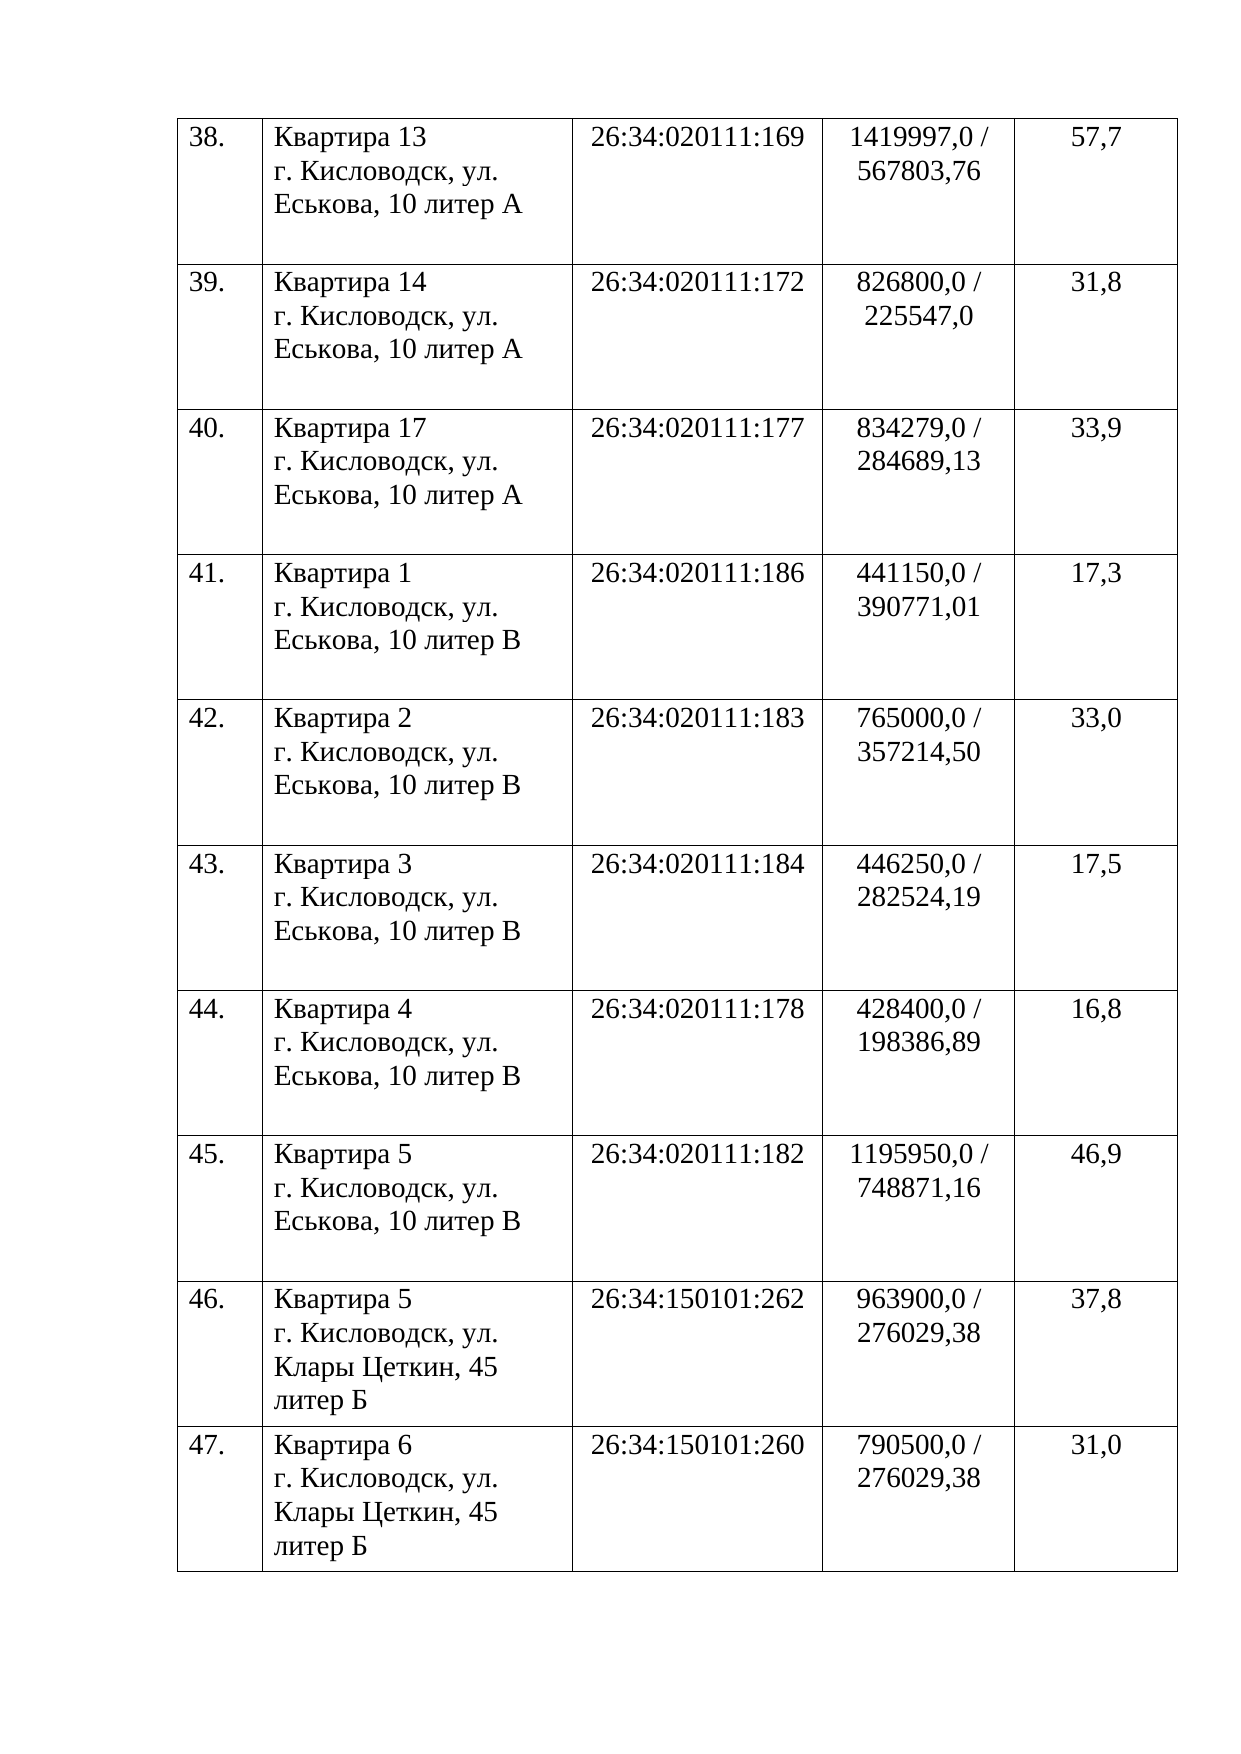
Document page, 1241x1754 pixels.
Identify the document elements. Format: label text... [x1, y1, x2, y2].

table_cell 26:34:020111:169 [573, 119, 822, 263]
table_cell 57,7 [1015, 119, 1177, 263]
table_cell 41. [178, 555, 262, 699]
table_cell 826800,0 / 225547,0 [823, 265, 1014, 409]
table_cell 44. [178, 991, 262, 1135]
table_cell 26:34:020111:178 [573, 991, 822, 1135]
table_cell 428400,0 / 198386,89 [823, 991, 1014, 1135]
table_cell 47. [178, 1427, 262, 1571]
table_cell 1419997,0 / 567803,76 [823, 119, 1014, 263]
table_cell Квартира 2 г. Кисловодск, ул. Еськова, 10 литер В [263, 700, 572, 845]
table_cell 39. [178, 265, 262, 409]
table_cell Квартира 6 г. Кисловодск, ул. Клары Цеткин, 45 литер Б [263, 1427, 572, 1571]
table_cell 43. [178, 846, 262, 990]
table_cell 1195950,0 / 748871,16 [823, 1136, 1014, 1281]
table_cell 46,9 [1015, 1136, 1177, 1281]
table_cell Квартира 5 г. Кисловодск, ул. Клары Цеткин, 45 литер Б [263, 1282, 572, 1426]
table_cell 17,3 [1015, 555, 1177, 699]
table_cell 834279,0 / 284689,13 [823, 410, 1014, 554]
table_cell 45. [178, 1136, 262, 1281]
table_cell 40. [178, 410, 262, 554]
table_cell Квартира 5 г. Кисловодск, ул. Еськова, 10 литер В [263, 1136, 572, 1281]
table_cell 26:34:020111:177 [573, 410, 822, 554]
table_cell 33,0 [1015, 700, 1177, 845]
table_cell 26:34:020111:186 [573, 555, 822, 699]
table_cell Квартира 1 г. Кисловодск, ул. Еськова, 10 литер В [263, 555, 572, 699]
table_cell 38. [178, 119, 262, 263]
table_cell Квартира 4 г. Кисловодск, ул. Еськова, 10 литер В [263, 991, 572, 1135]
table_cell 765000,0 / 357214,50 [823, 700, 1014, 845]
table_cell 26:34:150101:260 [573, 1427, 822, 1571]
table_cell 26:34:020111:183 [573, 700, 822, 845]
table_cell 37,8 [1015, 1282, 1177, 1426]
table_cell Квартира 14 г. Кисловодск, ул. Еськова, 10 литер А [263, 265, 572, 409]
table_cell 26:34:020111:184 [573, 846, 822, 990]
table_cell 790500,0 / 276029,38 [823, 1427, 1014, 1571]
table_cell 26:34:150101:262 [573, 1282, 822, 1426]
table_cell 31,0 [1015, 1427, 1177, 1571]
table_cell Квартира 17 г. Кисловодск, ул. Еськова, 10 литер А [263, 410, 572, 554]
table_cell 17,5 [1015, 846, 1177, 990]
table_cell Квартира 13 г. Кисловодск, ул. Еськова, 10 литер А [263, 119, 572, 263]
table_cell 31,8 [1015, 265, 1177, 409]
table_cell 26:34:020111:182 [573, 1136, 822, 1281]
table_cell 963900,0 / 276029,38 [823, 1282, 1014, 1426]
table_cell 26:34:020111:172 [573, 265, 822, 409]
table_cell 16,8 [1015, 991, 1177, 1135]
table_cell 446250,0 / 282524,19 [823, 846, 1014, 990]
table_cell 42. [178, 700, 262, 845]
table_cell 33,9 [1015, 410, 1177, 554]
table_cell 441150,0 / 390771,01 [823, 555, 1014, 699]
table_cell 46. [178, 1282, 262, 1426]
table_cell Квартира 3 г. Кисловодск, ул. Еськова, 10 литер В [263, 846, 572, 990]
